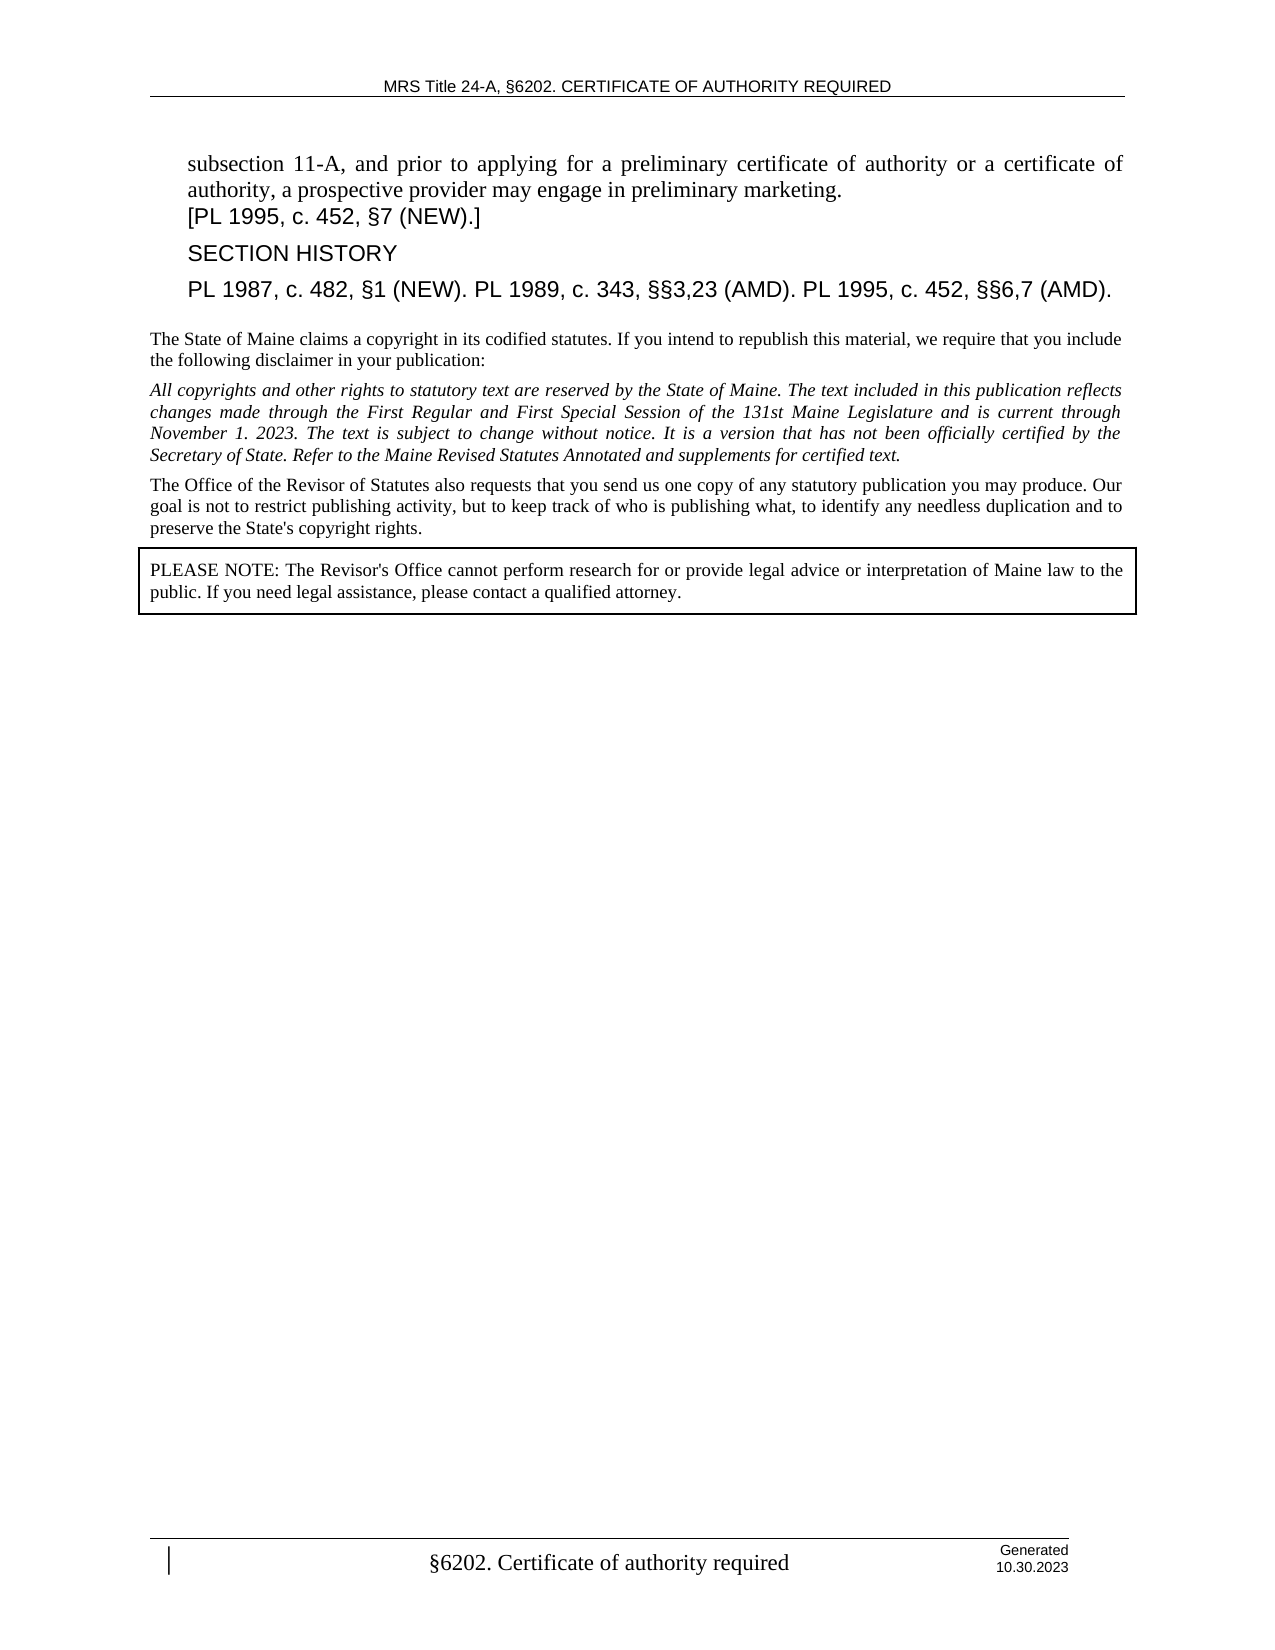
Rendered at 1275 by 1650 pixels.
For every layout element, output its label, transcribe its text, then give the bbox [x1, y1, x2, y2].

text PL 1987, c. 482, §1 (NEW). PL 1989, c. 343, §§3,23 (AMD). PL 1995, c. 452, §§6,7 (AMD). [187, 276, 1125, 303]
text The Office of the Revisor of Statutes also requests that you send us one copy of any statutory publication you may produce. Our goal is not to restrict publishing activity, but to keep track of who is publishing what, to identify any needless duplication and to preserve the State's copyright rights. [150, 474, 1125, 538]
text The State of Maine claims a copyright in its codified statutes. If you intend to republish this material, we require that you include the following disclaimer in your publication: [150, 328, 1125, 371]
text All copyrights and other rights to statutory text are reserved by the State of Maine. The text included in this publication reflects changes made through the First Regular and First Special Session of the 131st Maine Legislature and is current through November 1. 2023 . The text is subject to change without notice. It is a version that has not been officially certified by the Secretary of State. Refer to the Maine Revised Statutes Annotated and supplements for certified text. [150, 379, 1125, 465]
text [187, 150, 1125, 203]
text [PL 1995, c. 452, §7 (NEW).] [187, 203, 1125, 229]
text SECTION HISTORY [187, 239, 1125, 266]
text PLEASE NOTE: The Revisor's Office cannot perform research for or provide legal advice or interpretation of Maine law to the public. If you need legal assistance, please contact a qualified attorney. [140, 549, 1135, 613]
